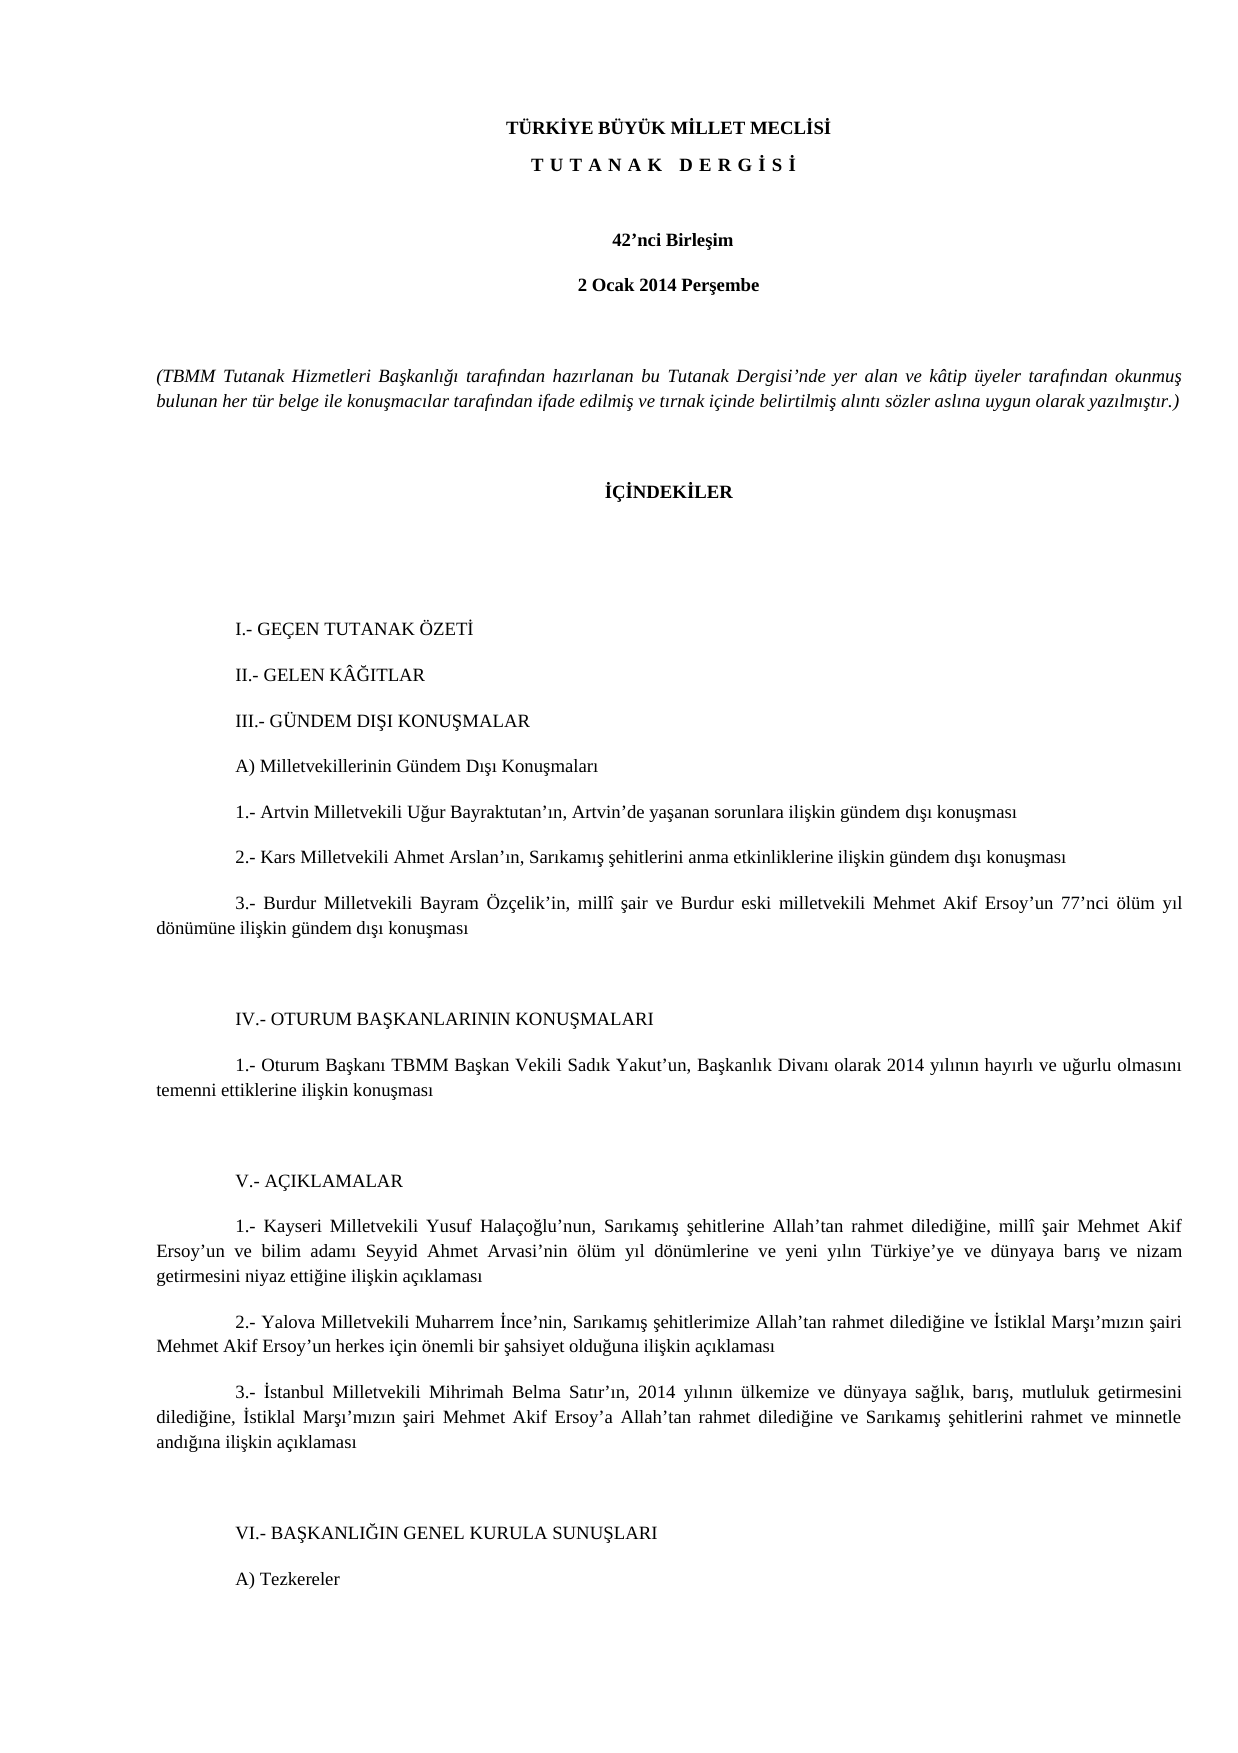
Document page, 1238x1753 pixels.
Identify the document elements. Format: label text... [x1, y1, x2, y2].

text A) Milletvekillerinin Gündem Dışı Konuşmaları [156, 755, 1184, 777]
text (TBMM Tutanak Hizmetleri Başkanlığı tarafından hazırlanan bu Tutanak Dergisi’nde yer alan ve kâtip üyeler tarafından okunmuş bulunan her tür belge ile konuşmacılar tarafından ifade edilmiş ve tırnak içinde belirtilmiş alıntı sözler aslına uygun olarak yazılmıştır.) [156, 365, 1184, 412]
text İÇİNDEKİLER [156, 481, 1184, 503]
text TÜRKİYE BÜYÜK MİLLET MECLİSİ [156, 117, 1184, 138]
text 3.- Burdur Milletvekili Bayram Özçelik’in, millî şair ve Burdur eski milletvekili Mehmet Akif Ersoy’un 77’nci ölüm yıl dönümüne ilişkin gündem dışı konuşması [156, 892, 1184, 938]
text 1.- Oturum Başkanı TBMM Başkan Vekili Sadık Yakut’un, Başkanlık Divanı olarak 2014 yılının hayırlı ve uğurlu olmasını temenni ettiklerine ilişkin konuşması [156, 1054, 1184, 1100]
text II.- GELEN KÂĞITLAR [156, 664, 1184, 686]
text 42’nci Birleşim [156, 228, 1184, 250]
text 2 Ocak 2014 Perşembe [156, 274, 1184, 296]
text 2.- Yalova Milletvekili Muharrem İnce’nin, Sarıkamış şehitlerimize Allah’tan rahmet dilediğine ve İstiklal Marşı’mızın şairi Mehmet Akif Ersoy’un herkes için önemli bir şahsiyet olduğuna ilişkin açıklaması [156, 1311, 1184, 1357]
text VI.- BAŞKANLIĞIN GENEL KURULA SUNUŞLARI [156, 1522, 1184, 1543]
text 1.- Kayseri Milletvekili Yusuf Halaçoğlu’nun, Sarıkamış şehitlerine Allah’tan rahmet dilediğine, millî şair Mehmet Akif Ersoy’un ve bilim adamı Seyyid Ahmet Arvasi’nin ölüm yıl dönümlerine ve yeni yılın Türkiye’ye ve dünyaya barış ve nizam getirmesini niyaz ettiğine ilişkin açıklaması [156, 1215, 1184, 1287]
text 2.- Kars Milletvekili Ahmet Arslan’ın, Sarıkamış şehitlerini anma etkinliklerine ilişkin gündem dışı konuşması [156, 846, 1184, 868]
text 3.- İstanbul Milletvekili Mihrimah Belma Satır’ın, 2014 yılının ülkemize ve dünyaya sağlık, barış, mutluluk getirmesini dilediğine, İstiklal Marşı’mızın şairi Mehmet Akif Ersoy’a Allah’tan rahmet dilediğine ve Sarıkamış şehitlerini rahmet ve minnetle andığına ilişkin açıklaması [156, 1381, 1184, 1452]
text TUTANAK DERGİSİ [156, 154, 1184, 176]
text I.- GEÇEN TUTANAK ÖZETİ [156, 618, 1184, 640]
text III.- GÜNDEM DIŞI KONUŞMALAR [156, 709, 1184, 731]
text IV.- OTURUM BAŞKANLARININ KONUŞMALARI [156, 1008, 1184, 1030]
text A) Tezkereler [156, 1567, 1184, 1589]
text V.- AÇIKLAMALAR [156, 1170, 1184, 1191]
text 1.- Artvin Milletvekili Uğur Bayraktutan’ın, Artvin’de yaşanan sorunlara ilişkin gündem dışı konuşması [156, 801, 1184, 822]
